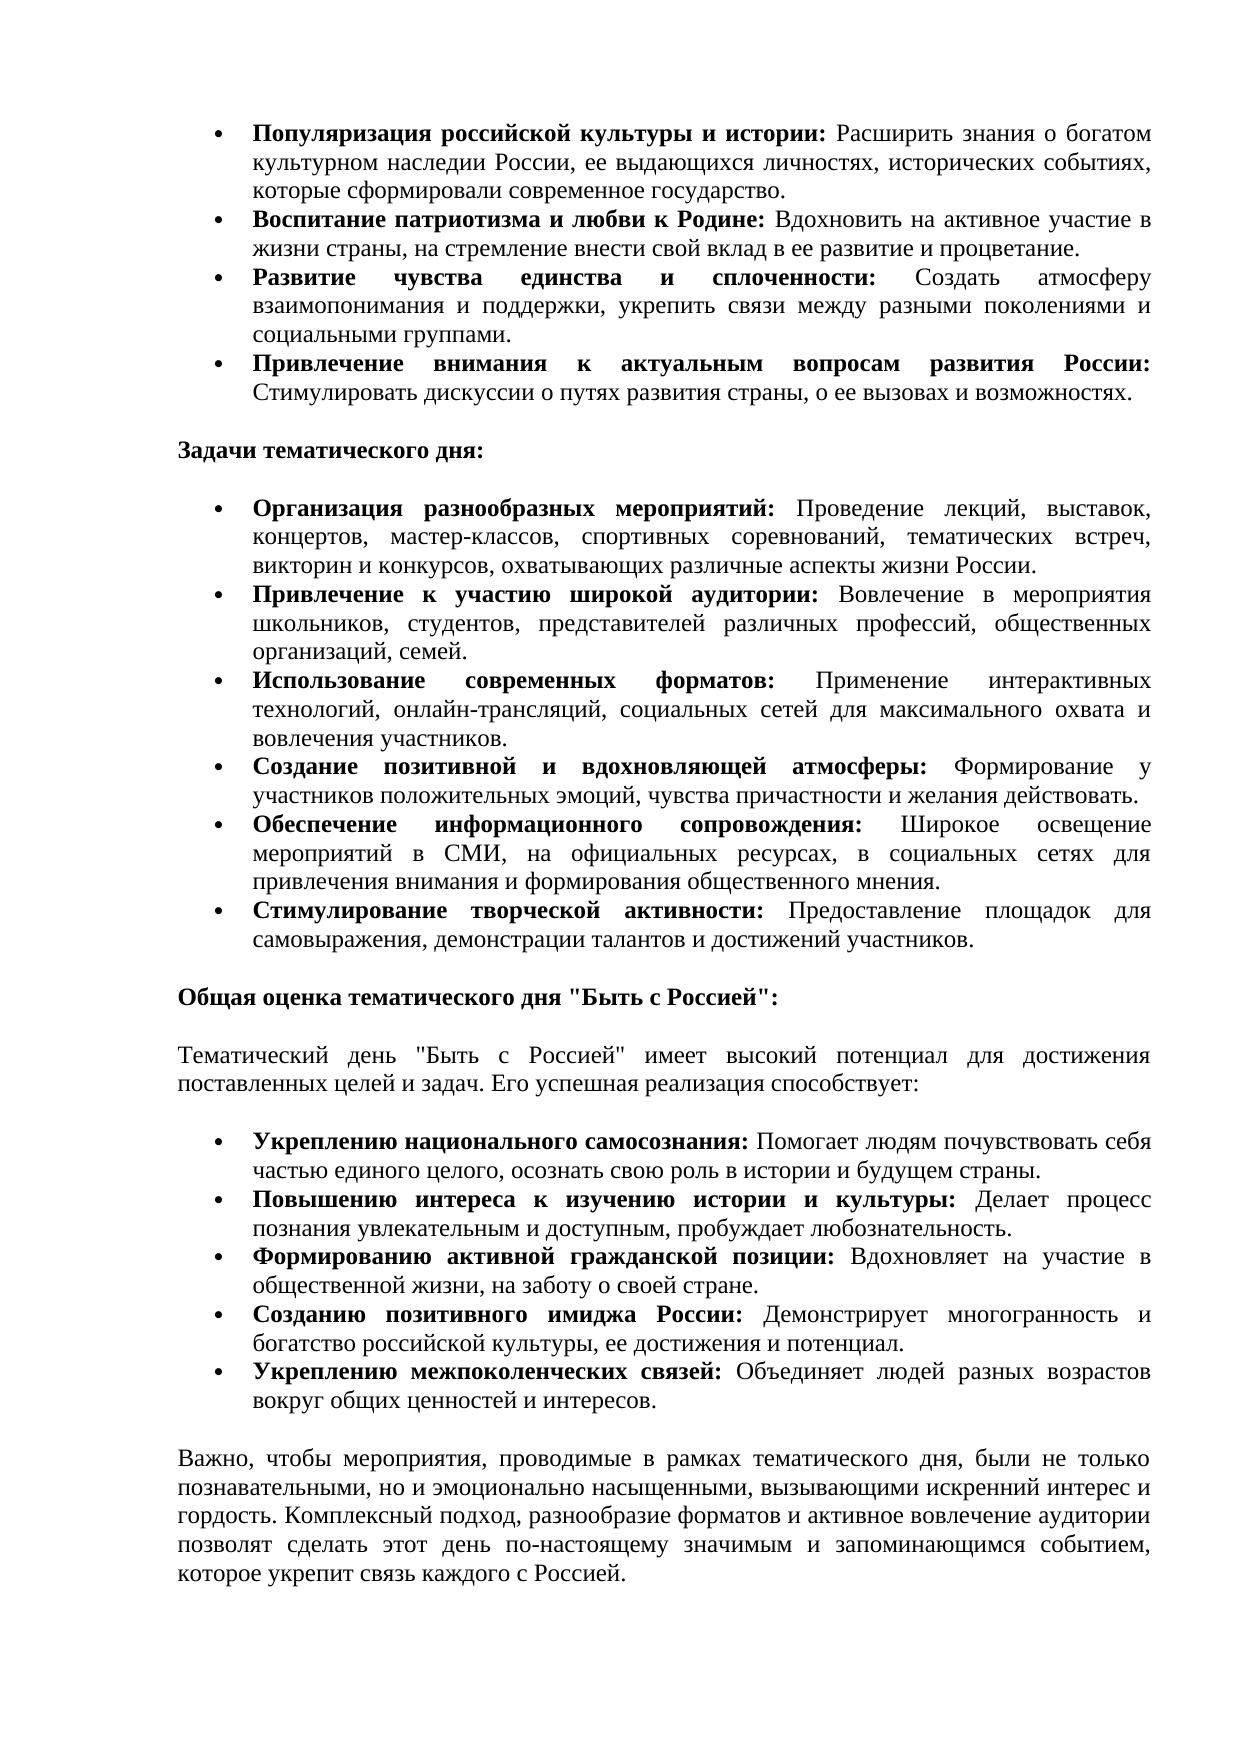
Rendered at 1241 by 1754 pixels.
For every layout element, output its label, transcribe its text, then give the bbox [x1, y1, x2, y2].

text Тематический день "Быть с Россией" имеет высокий потенциал для достижения поставленных целей и задач. Его успешная реализация способствует: [177, 1040, 1152, 1097]
list Привлечение внимания к актуальным вопросам развития России: Стимулировать дискуссии о путях развития страны, о ее вызовах и возможностях. [215, 348, 1152, 406]
list Воспитание патриотизма и любви к Родине: Вдохновить на активное участие в жизни страны, на стремление внести свой вклад в ее развитие и процветание. [215, 204, 1152, 262]
text Важно, чтобы мероприятия, проводимые в рамках тематического дня, были не только познавательными, но и эмоционально насыщенными, вызывающими искренний интерес и гордость. Комплексный подход, разнообразие форматов и активное вовлечение аудитории позволят сделать этот день по-настоящему значимым и запоминающимся событием, которое укрепит связь каждого с Россией. [177, 1443, 1152, 1587]
list Повышению интереса к изучению истории и культуры: Делает процесс познания увлекательным и доступным, пробуждает любознательность. [215, 1184, 1152, 1241]
list Обеспечение информационного сопровождения: Широкое освещение мероприятий в СМИ, на официальных ресурсах, в социальных сетях для привлечения внимания и формирования общественного мнения. [215, 809, 1152, 895]
list Созданию позитивного имиджа России: Демонстрирует многогранность и богатство российской культуры, ее достижения и потенциал. [215, 1299, 1152, 1356]
subtitle Задачи тематического дня: [177, 435, 1152, 463]
list Создание позитивной и вдохновляющей атмосферы: Формирование у участников положительных эмоций, чувства причастности и желания действовать. [215, 751, 1152, 809]
subtitle Общая оценка тематического дня "Быть с Россией": [177, 982, 1152, 1011]
list Организация разнообразных мероприятий: Проведение лекций, выставок, концертов, мастер-классов, спортивных соревнований, тематических встреч, викторин и конкурсов, охватывающих различные аспекты жизни России. [215, 493, 1152, 579]
list Привлечение к участию широкой аудитории: Вовлечение в мероприятия школьников, студентов, представителей различных профессий, общественных организаций, семей. [215, 579, 1152, 665]
list Укреплению национального самосознания: Помогает людям почувствовать себя частью единого целого, осознать свою роль в истории и будущем страны. [215, 1126, 1152, 1184]
list Стимулирование творческой активности: Предоставление площадок для самовыражения, демонстрации талантов и достижений участников. [215, 895, 1152, 953]
list Популяризация российской культуры и истории: Расширить знания о богатом культурном наследии России, ее выдающихся личностях, исторических событиях, которые сформировали современное государство. [215, 118, 1152, 204]
list Укреплению межпоколенческих связей: Объединяет людей разных возрастов вокруг общих ценностей и интересов. [215, 1356, 1152, 1414]
list Формированию активной гражданской позиции: Вдохновляет на участие в общественной жизни, на заботу о своей стране. [215, 1241, 1152, 1299]
list Развитие чувства единства и сплоченности: Создать атмосферу взаимопонимания и поддержки, укрепить связи между разными поколениями и социальными группами. [215, 262, 1152, 348]
list Использование современных форматов: Применение интерактивных технологий, онлайн-трансляций, социальных сетей для максимального охвата и вовлечения участников. [215, 665, 1152, 751]
